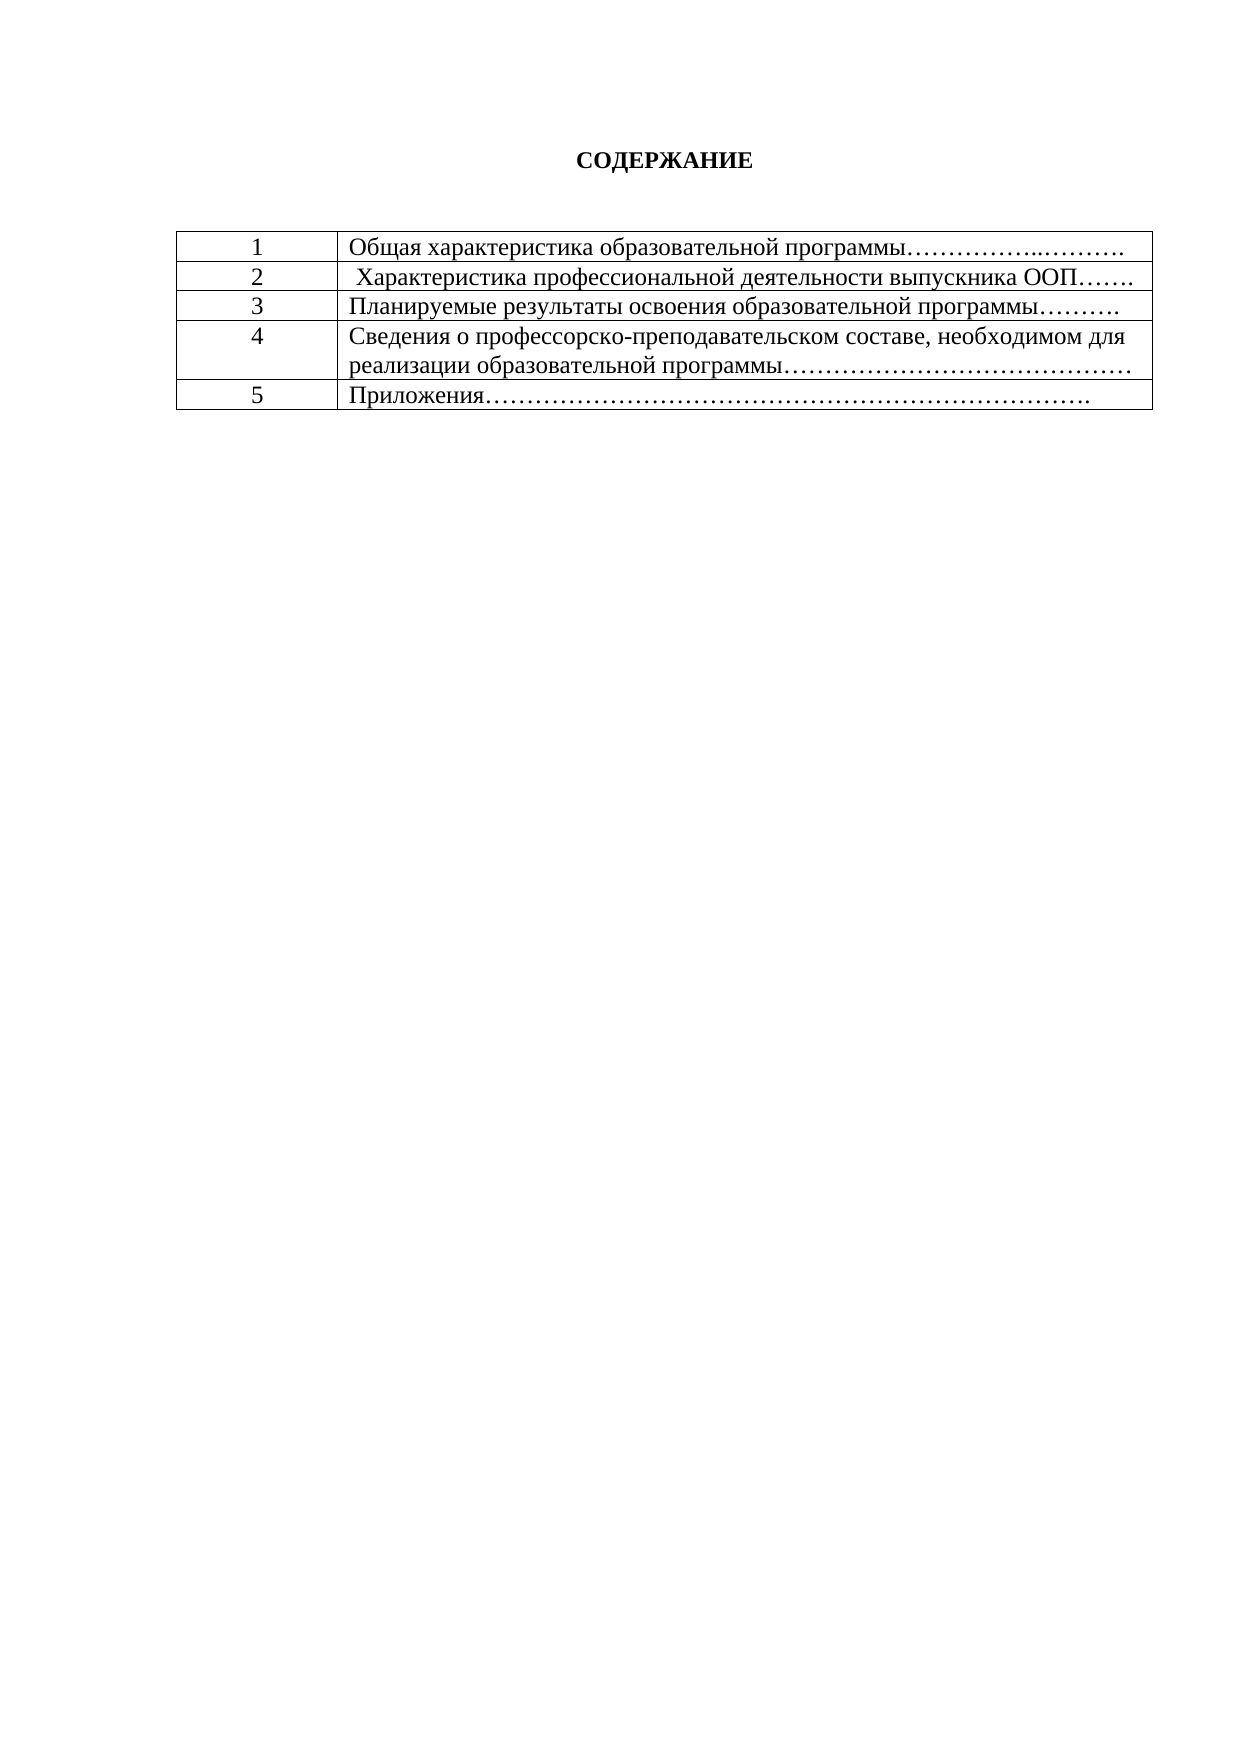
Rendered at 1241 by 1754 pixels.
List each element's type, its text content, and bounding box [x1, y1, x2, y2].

table_cell 5 [177, 380, 337, 408]
table_cell 4 [177, 321, 337, 379]
table_cell 2 [177, 262, 337, 290]
table_cell Планируемые результаты освоения образовательной программы………. [338, 291, 1152, 320]
table_cell Характеристика профессиональной деятельности выпускника ООП……. [338, 262, 1152, 290]
table_header Общая характеристика образовательной программы……………..………. [338, 232, 1152, 261]
table_cell Приложения………………………………………………………………. [338, 380, 1152, 408]
table_cell 3 [177, 291, 337, 320]
text СОДЕРЖАНИЕ [177, 146, 1152, 173]
table_header 1 [177, 232, 337, 261]
table_cell Сведения о профессорско-преподавательском составе, необходимом для реализации образовательной программы…………………………………… [338, 321, 1152, 379]
